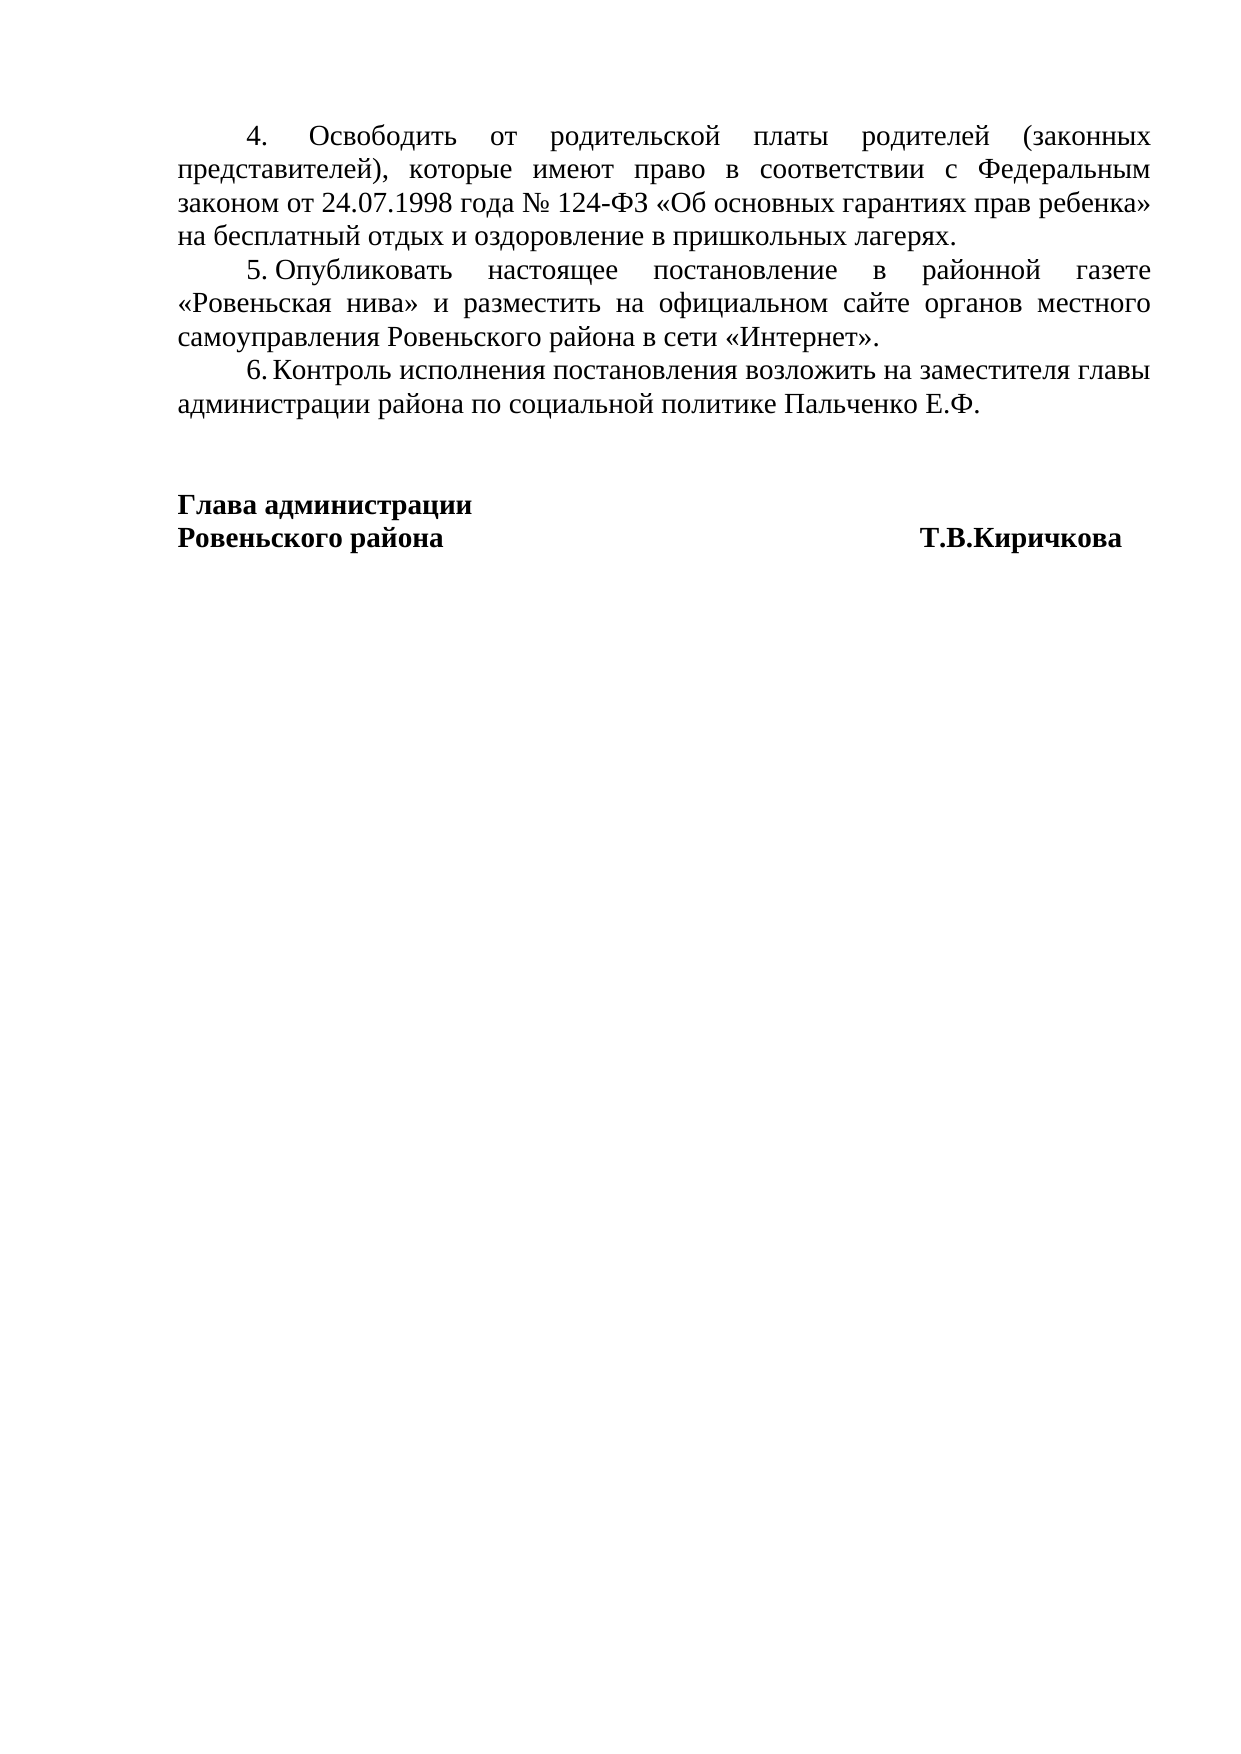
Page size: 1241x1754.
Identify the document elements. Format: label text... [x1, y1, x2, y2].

text Глава администрации [118, 487, 1152, 521]
list Контроль исполнения постановления возложить на заместителя главы администрации района по социальной политике Пальченко Е.Ф. [177, 353, 1152, 420]
list Освободить от родительской платы родителей (законных представителей), которые имеют право в соответствии с Федеральным законом от 24.07.1998 года № 124-ФЗ «Об основных гарантиях прав ребенка» на бесплатный отдых и оздоровление в пришкольных лагерях. [177, 118, 1152, 252]
list Опубликовать настоящее постановление в районной газете «Ровеньская нива» и разместить на официальном сайте органов местного самоуправления Ровеньского района в сети «Интернет». [177, 252, 1152, 353]
text Ровеньского района Т.В.Киричкова [118, 521, 1152, 554]
